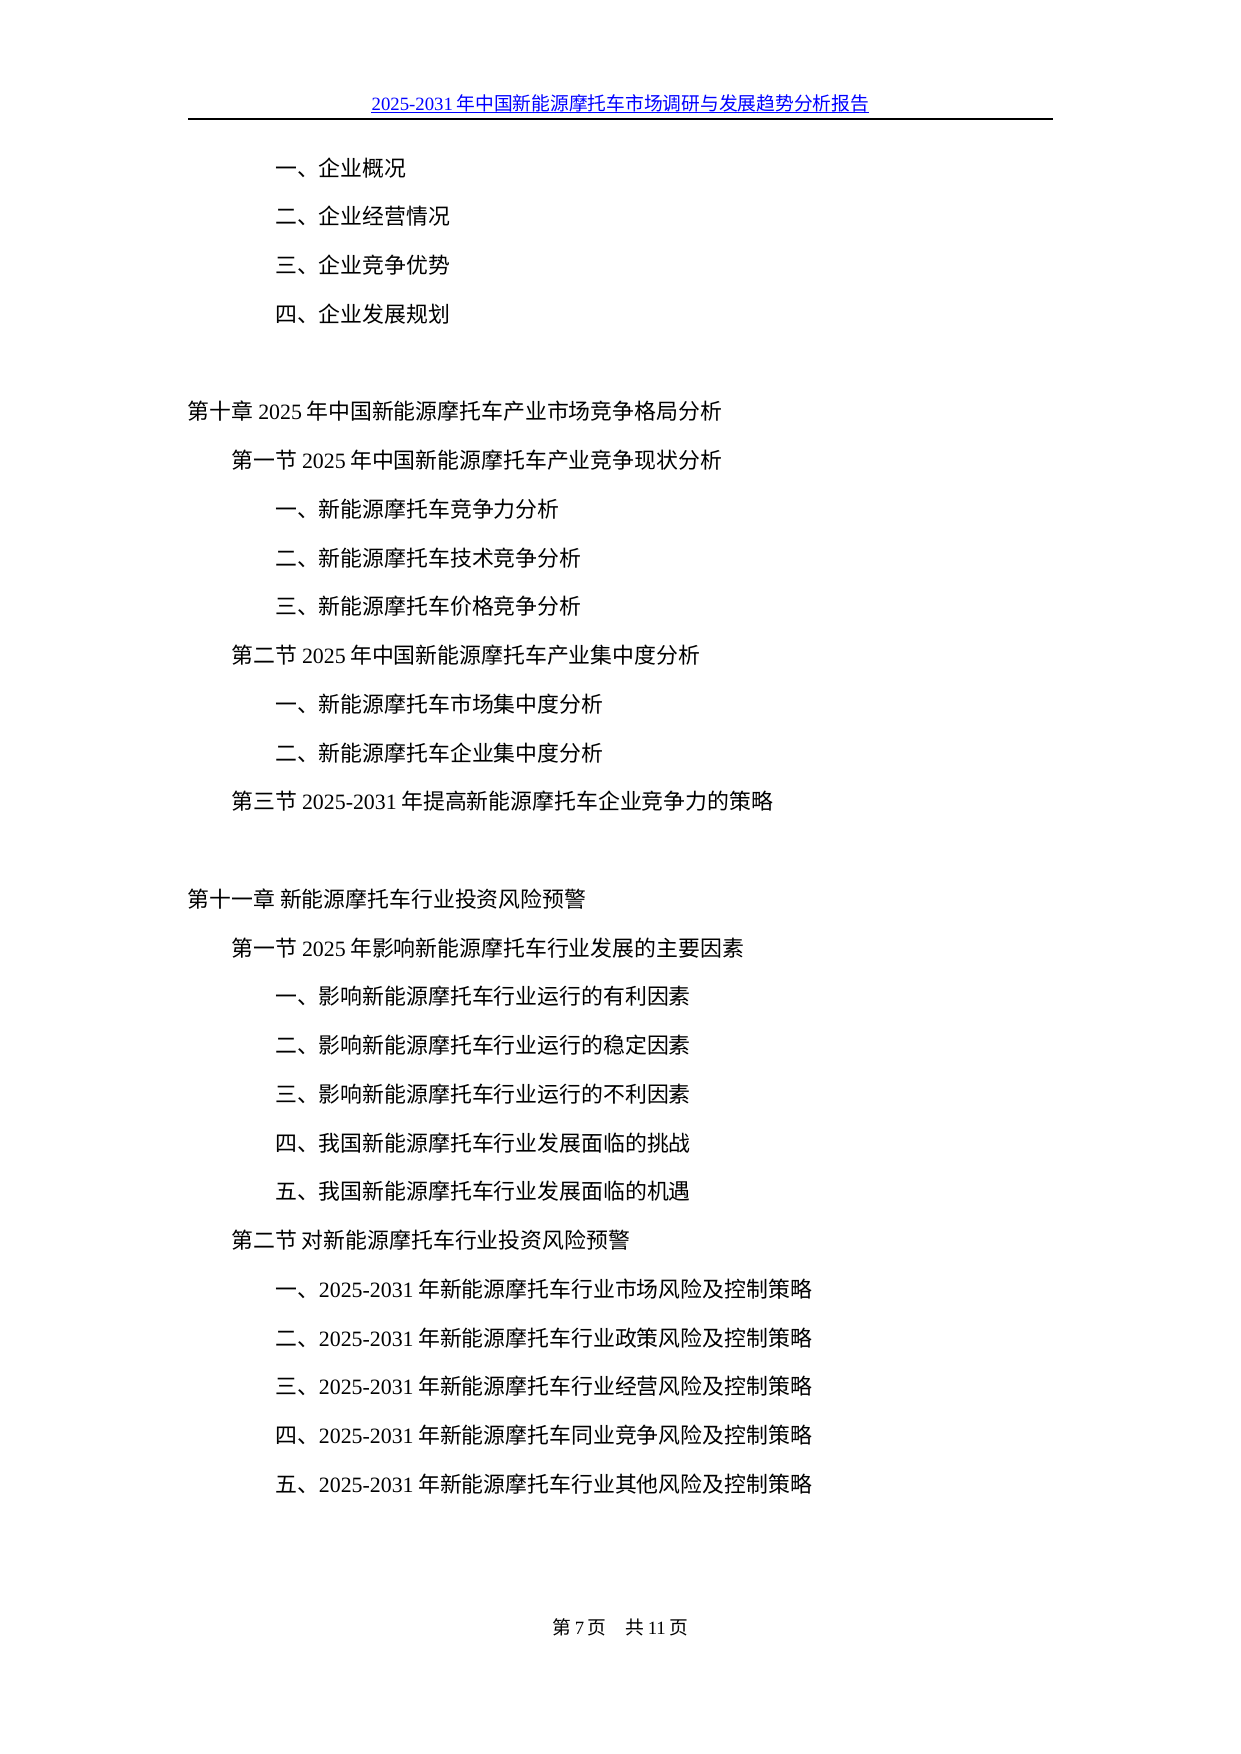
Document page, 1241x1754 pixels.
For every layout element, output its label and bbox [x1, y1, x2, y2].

text [187, 150, 1053, 1499]
